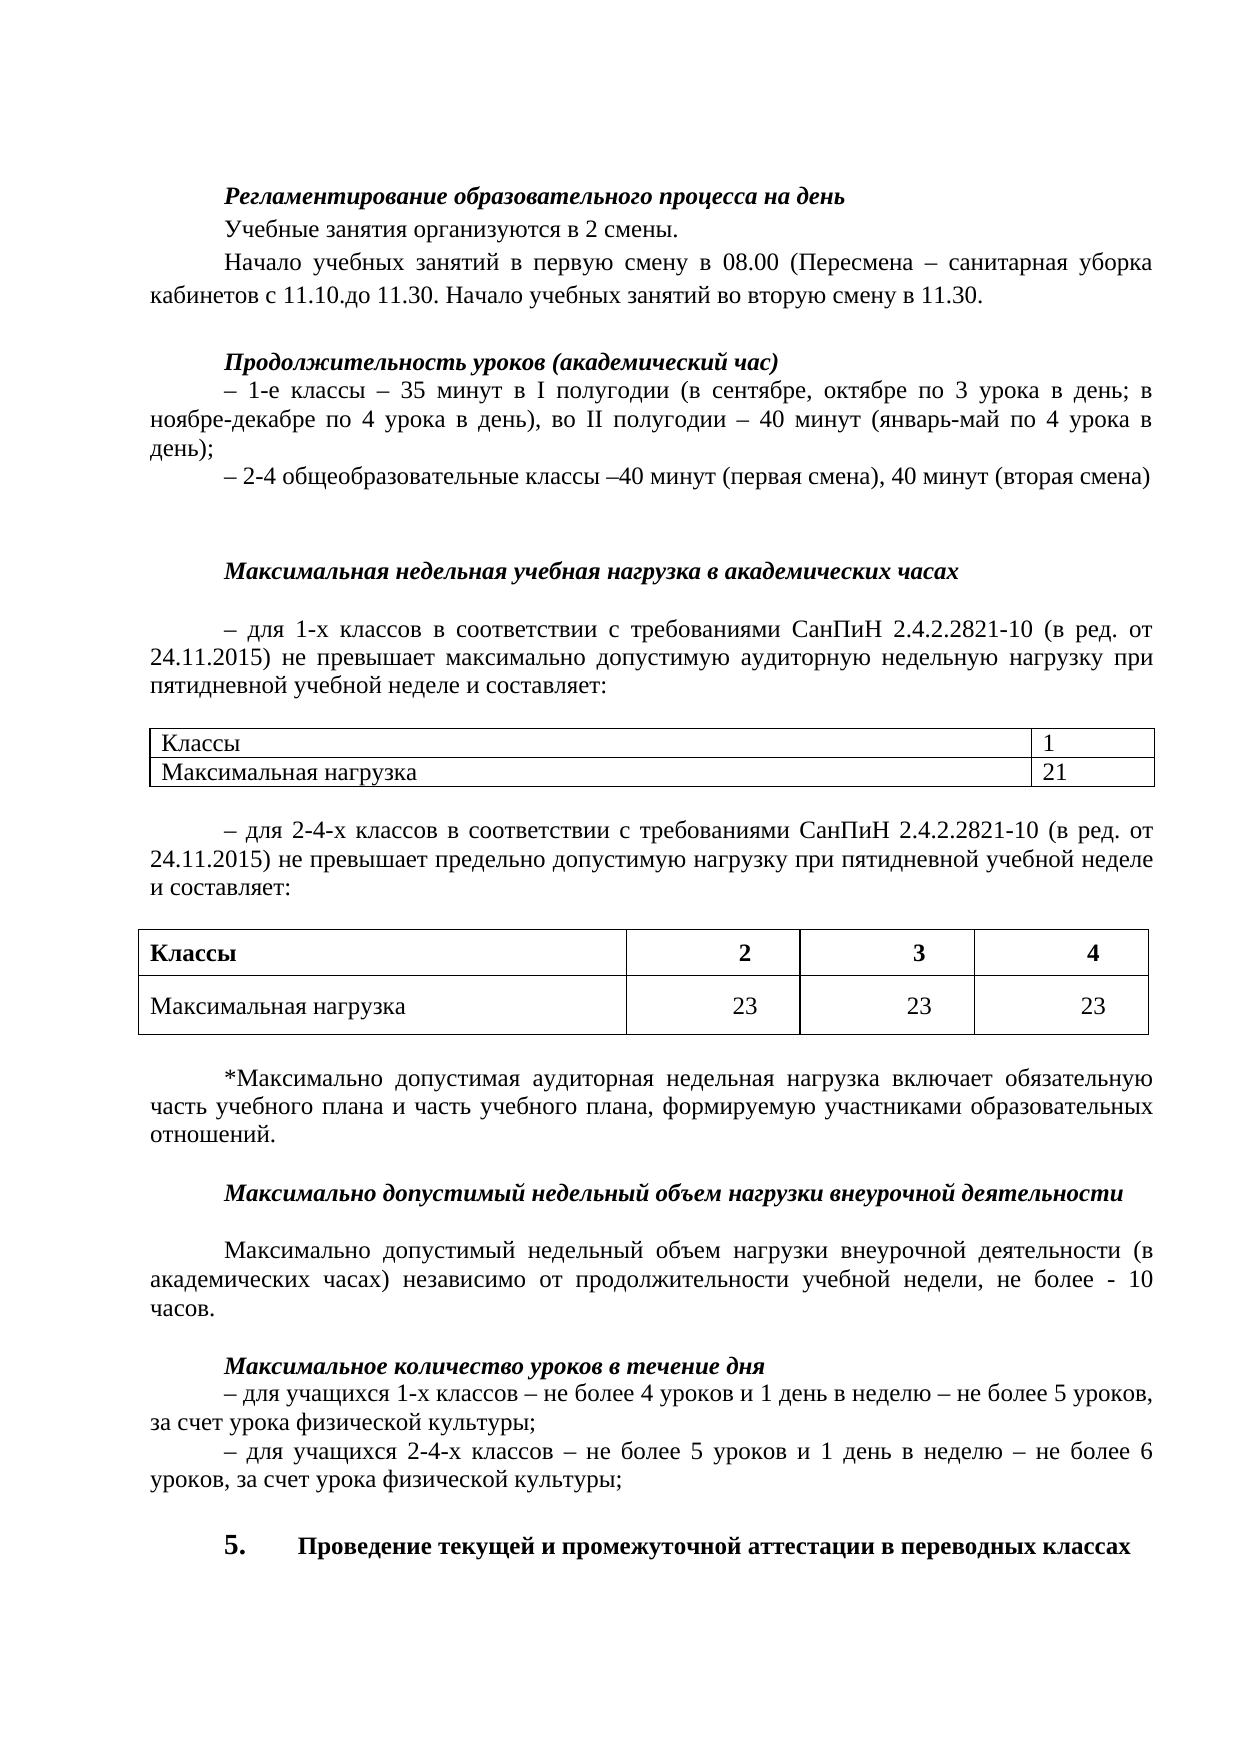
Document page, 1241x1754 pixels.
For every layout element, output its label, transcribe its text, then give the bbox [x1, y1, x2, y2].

text Продолжительность уроков (академический час) [150, 347, 1154, 376]
text Максимально допустимый недельный объем нагрузки внеурочной деятельности [150, 1178, 1154, 1207]
text – 2-4 общеобразовательные классы –40 минут (первая смена), 40 минут (вторая смена) [150, 462, 1154, 490]
text – для 1-х классов в соответствии с требованиями СанПиН 2.4.2.2821-10 (в ред. от 24.11.2015) не превышает максимально допустимую аудиторную недельную нагрузку при пятидневной учебной неделе и составляет: [150, 615, 1154, 699]
text – для 2-4-х классов в соответствии с требованиями СанПиН 2.4.2.2821-10 (в ред. от 24.11.2015) не превышает предельно допустимую нагрузку при пятидневной учебной неделе и составляет: [150, 816, 1154, 901]
table_header 4 [975, 930, 1148, 975]
text *Максимально допустимая аудиторная недельная нагрузка включает обязательную часть учебного плана и часть учебного плана, формируемую участниками образовательных отношений. [150, 1063, 1154, 1148]
text – для учащихся 1-х классов – не более 4 уроков и 1 день в неделю – не более 5 уроков, за счет урока физической культуры; [150, 1379, 1154, 1435]
text Начало учебных занятий в первую смену в 08.00 (Пересмена – санитарная уборка кабинетов с 11.10.до 11.30. Начало учебных занятий во вторую смену в 11.30. [150, 247, 1154, 309]
table_cell 23 [975, 976, 1148, 1034]
table_cell 23 [627, 976, 799, 1034]
table_header 2 [627, 930, 799, 975]
text Максимальное количество уроков в течение дня [150, 1351, 1154, 1379]
text Максимально допустимый недельный объем нагрузки внеурочной деятельности (в академических часах) независимо от продолжительности учебной недели, не более - 10 часов. [150, 1235, 1154, 1322]
table_header Классы [139, 930, 626, 975]
table_cell 23 [801, 976, 974, 1034]
text Максимальная недельная учебная нагрузка в академических часах [150, 556, 1154, 584]
text Учебные занятия организуются в 2 смены. [150, 214, 1154, 243]
table_cell Максимальная нагрузка [139, 976, 626, 1034]
text Регламентирование образовательного процесса на день [150, 181, 1154, 209]
table_header 1 [1032, 729, 1154, 757]
table_cell 21 [1032, 758, 1154, 786]
table_cell Максимальная нагрузка [151, 758, 1031, 786]
table_header 3 [801, 930, 974, 975]
text – 1-е классы – 35 минут в I полугодии (в сентябре, октябре по 3 урока в день; в ноябре-декабре по 4 урока в день), во II полугодии – 40 минут (январь-май по 4 урока в день); [150, 376, 1154, 462]
list Проведение текущей и промежуточной аттестации в переводных классах [150, 1527, 1154, 1561]
table_header Классы [151, 729, 1031, 757]
text – для учащихся 2-4-х классов – не более 5 уроков и 1 день в неделю – не более 6 уроков, за счет урока физической культуры; [150, 1437, 1154, 1493]
